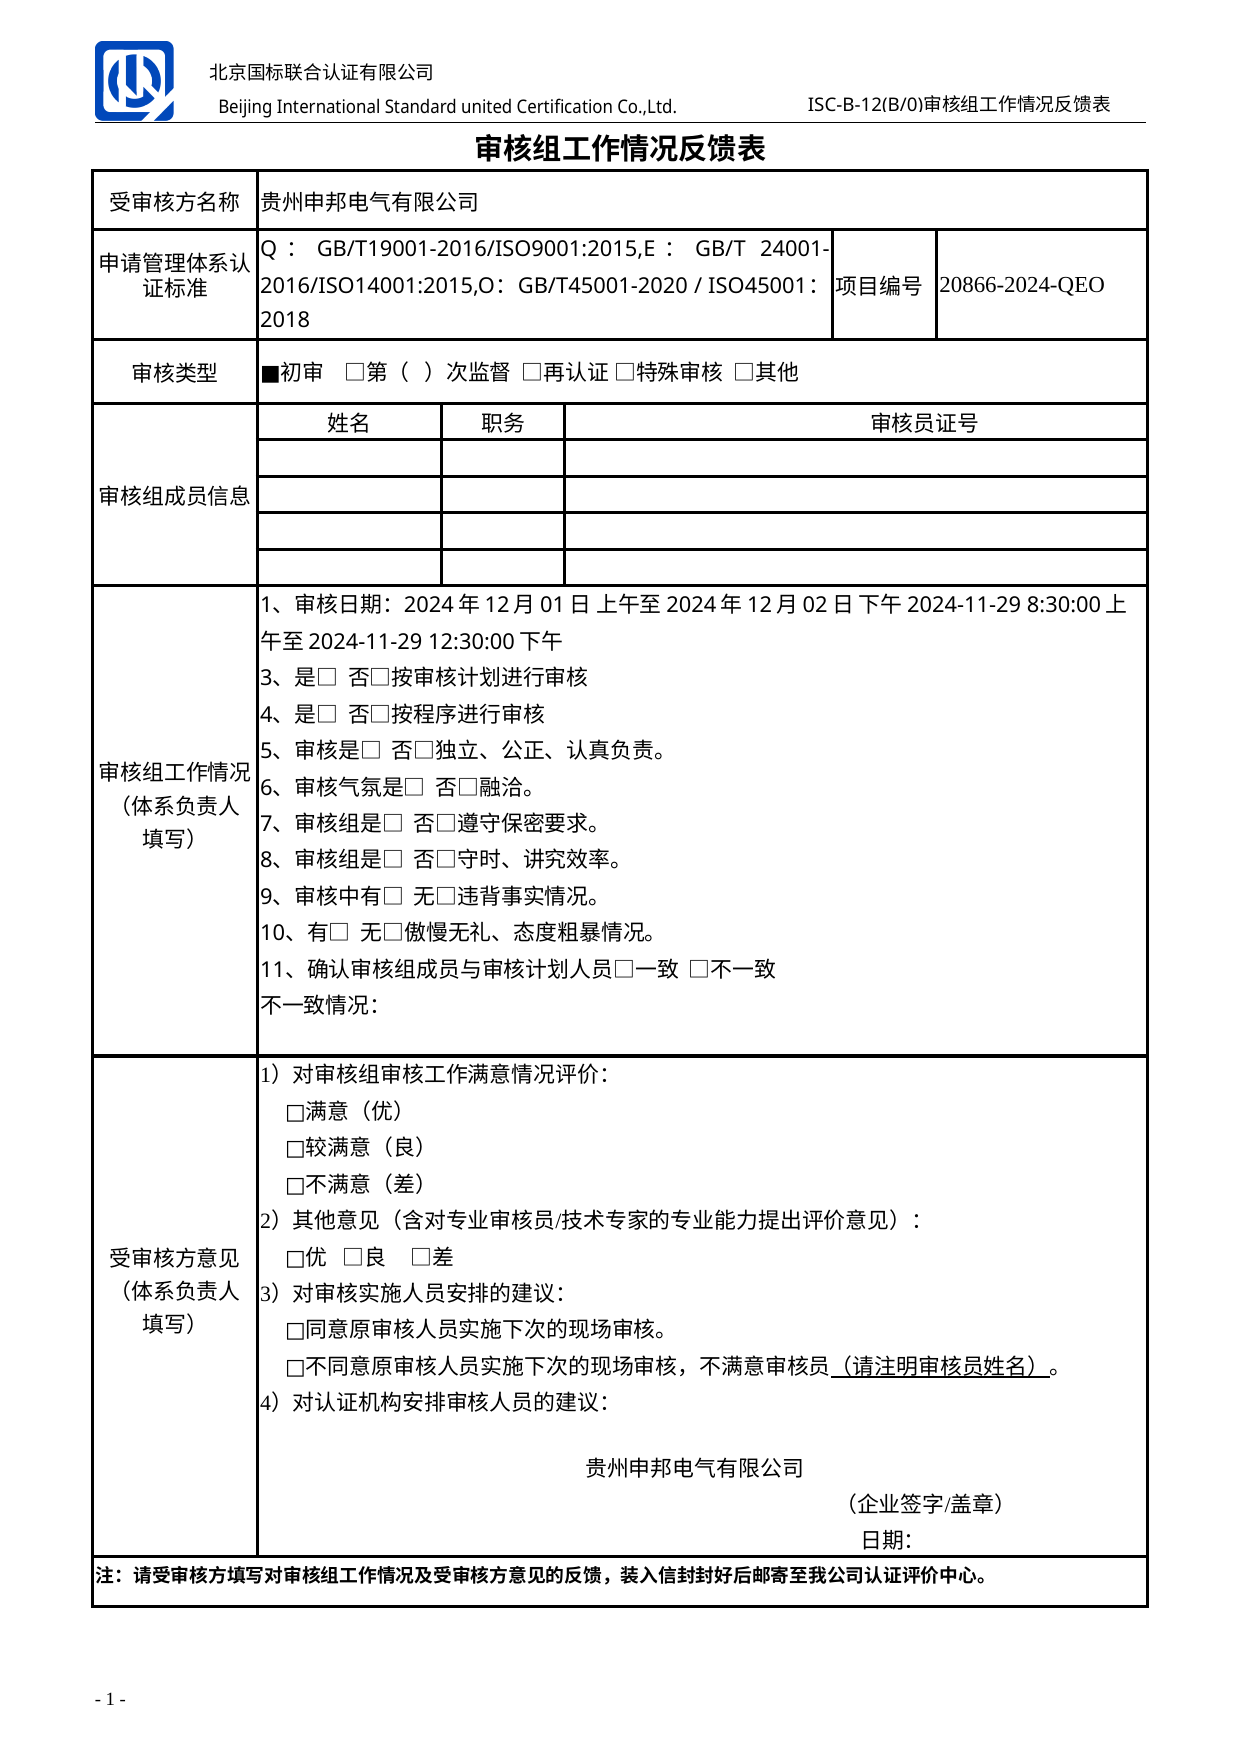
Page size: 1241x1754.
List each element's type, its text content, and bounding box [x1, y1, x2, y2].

table_cell 职务 [443, 405, 563, 438]
table_cell 1、审核日期：2024年12月01日 上午至2024年12月02日 下午2024-11-29 8:30:00上午至2024-11-29 12:30:00下午 3、是□ 否□按审核计划进行审核 4、是□ 否□按程序进行审核 5、审核是□ 否□独立、公正、认真负责。 6、审核气氛是□ 否□融洽。 7、审核组是□ 否□遵守保密要求。 8、审核组是□ 否□守时、讲究效率。 9、审核中有□ 无□违背事实情况。 10、有□ 无□傲慢无礼、态度粗暴情况。 11、确认审核组成员与审核计划人员□一致 □不一致 不一致情况： [259, 587, 1146, 1054]
table_cell 1）对审核组审核工作满意情况评价： □满意（优） □较满意（良） □不满意（差） 2）其他意见（含对专业审核员/技术专家的专业能力提出评价意见）： □优 □良 □差 3）对审核实施人员安排的建议： □同意原审核人员实施下次的现场审核。 □不同意原审核人员实施下次的现场审核，不满意审核员（请注明审核员姓名）。 4）对认证机构安排审核人员的建议： 贵州申邦电气有限公司 （企业签字/盖章） 日期： [259, 1058, 1146, 1555]
table_cell [259, 514, 440, 548]
table_cell Q：GB/T19001-2016/ISO9001:2015,E：GB/T 24001-2016/ISO14001:2015,O：GB/T45001-2020 / ISO45001：2018 [259, 231, 831, 338]
table_cell [443, 551, 563, 584]
table_cell [259, 441, 440, 475]
table_cell [443, 478, 563, 511]
table_cell [443, 514, 563, 548]
table_cell 受审核方意见（体系负责人 填写） [94, 1058, 256, 1555]
table_cell 项目编号 [834, 231, 935, 338]
table_cell 申请管理体系认证标准 [94, 231, 256, 338]
table_cell 审核类型 [94, 341, 256, 402]
table_cell 审核组成员信息 [94, 405, 256, 584]
table_cell [259, 551, 440, 584]
table_cell 审核组工作情况（体系负责人 填写） [94, 587, 256, 1054]
picture [95, 41, 174, 121]
text 审核组工作情况反馈表 [94, 123, 1146, 169]
table_cell [443, 441, 563, 475]
table_cell [566, 514, 1146, 548]
table_cell [566, 441, 1146, 475]
table_cell [566, 551, 1146, 584]
table_cell 注：请受审核方填写对审核组工作情况及受审核方意见的反馈，装入信封封好后邮寄至我公司认证评价中心。 [94, 1558, 1146, 1604]
table_cell ■初审 □第（ ）次监督 □再认证 □特殊审核 □其他 [259, 341, 1146, 402]
table_cell 姓名 [259, 405, 440, 438]
table_header 贵州申邦电气有限公司 [259, 172, 1146, 228]
table_header 受审核方名称 [94, 172, 256, 228]
table_cell [566, 478, 1146, 511]
table_cell 20866-2024-QEO [938, 231, 1146, 338]
table_cell 审核员证号 [566, 405, 1146, 438]
table_cell [259, 478, 440, 511]
